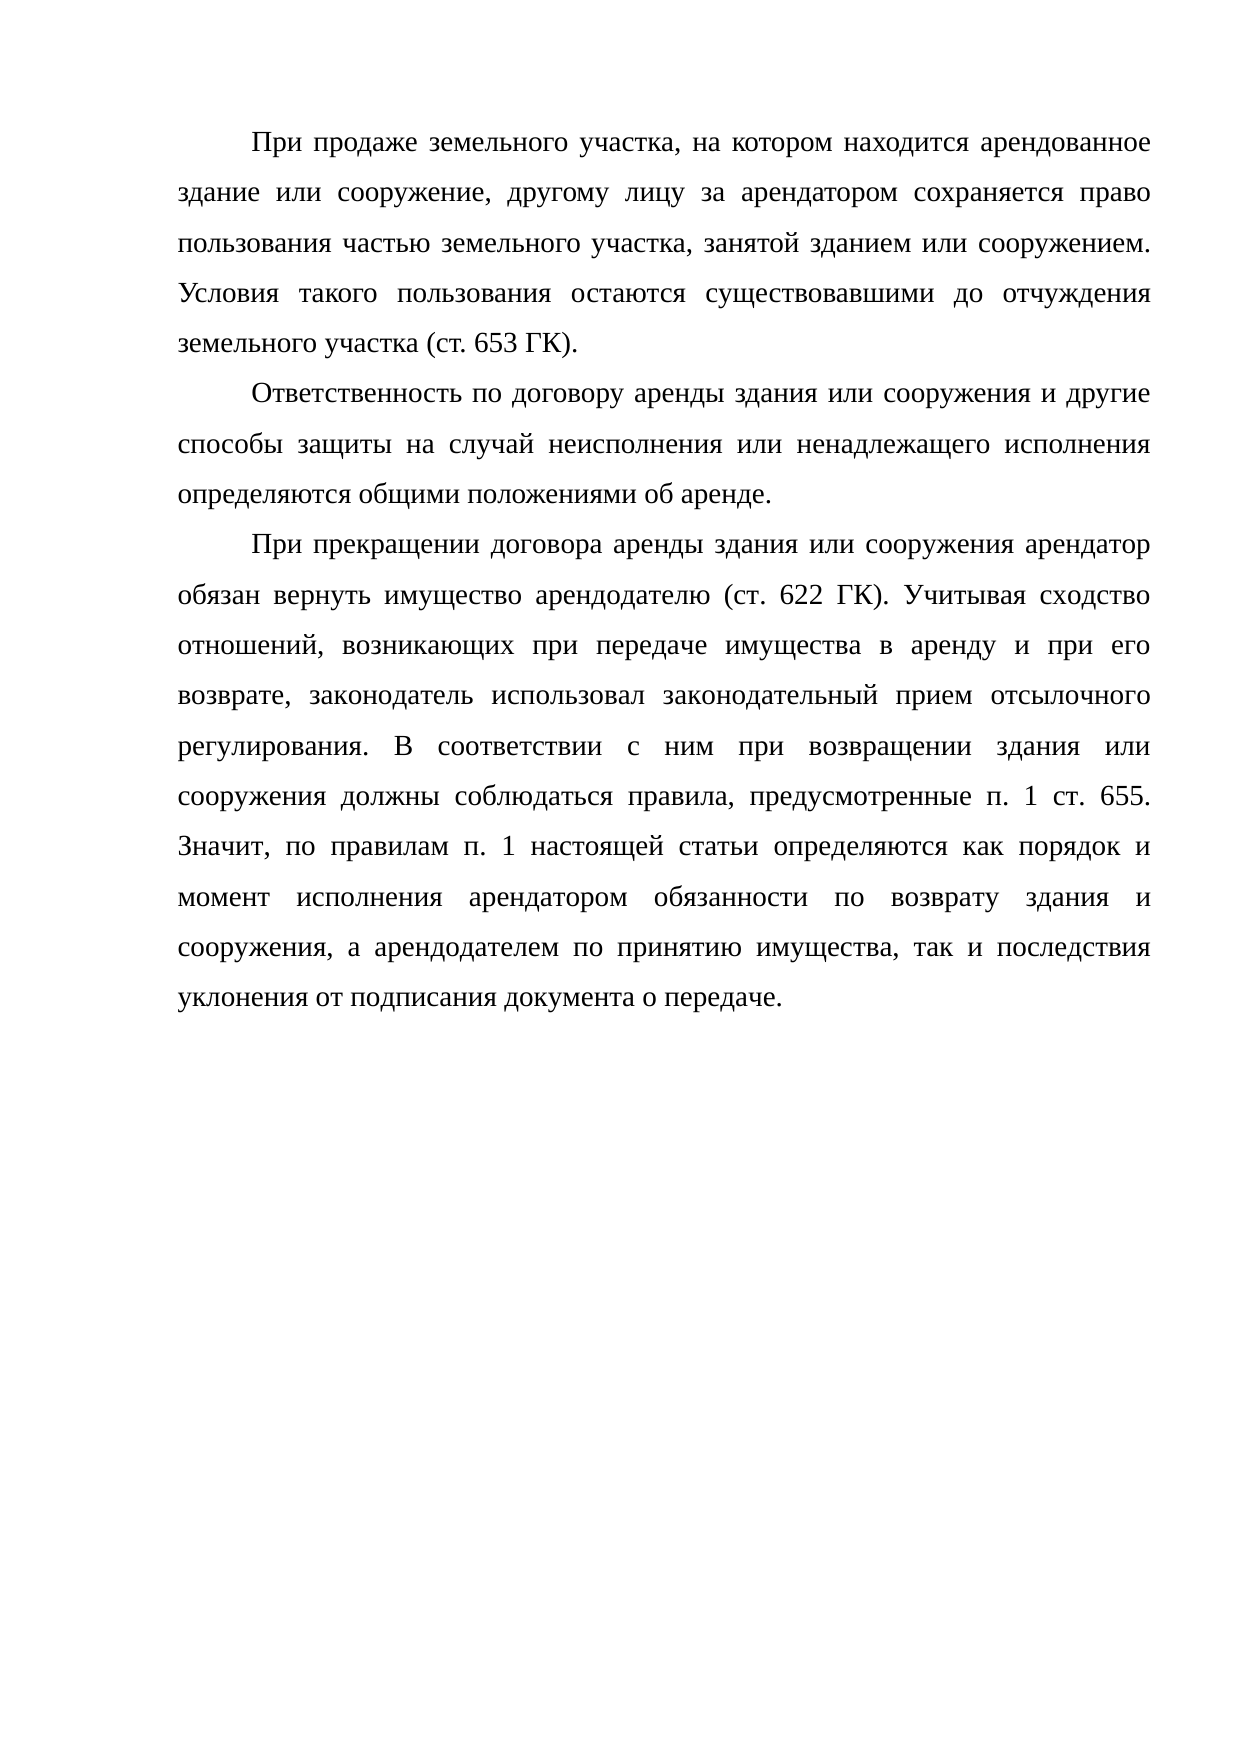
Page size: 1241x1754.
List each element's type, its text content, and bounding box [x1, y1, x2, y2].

text При прекращении договора аренды здания или сооружения арендатор обязан вернуть имущество арендодателю (ст. 622 ГК). Учитывая сходство отношений, возникающих при передаче имущества в аренду и при его возврате, законодатель использовал законодательный прием отсылочного регулирования. В соответствии с ним при возвращении здания или сооружения должны соблюдаться правила, предусмотренные п. 1 ст. 655. Значит, по правилам п. 1 настоящей статьи определяются как порядок и момент исполнения арендатором обязанности по возврату здания и сооружения, а арендодателем по принятию имущества, так и последствия уклонения от подписания документа о передаче. [177, 527, 1152, 1013]
text При продаже земельного участка, на котором находится арендованное здание или сооружение, другому лицу за арендатором сохраняется право пользования частью земельного участка, занятой зданием или сооружением. Условия такого пользования остаются существовавшими до отчуждения земельного участка (ст. 653 ГК). [177, 124, 1152, 359]
text Ответственность по договору аренды здания или сооружения и другие способы защиты на случай неисполнения или ненадлежащего исполнения определяются общими положениями об аренде. [177, 376, 1152, 510]
